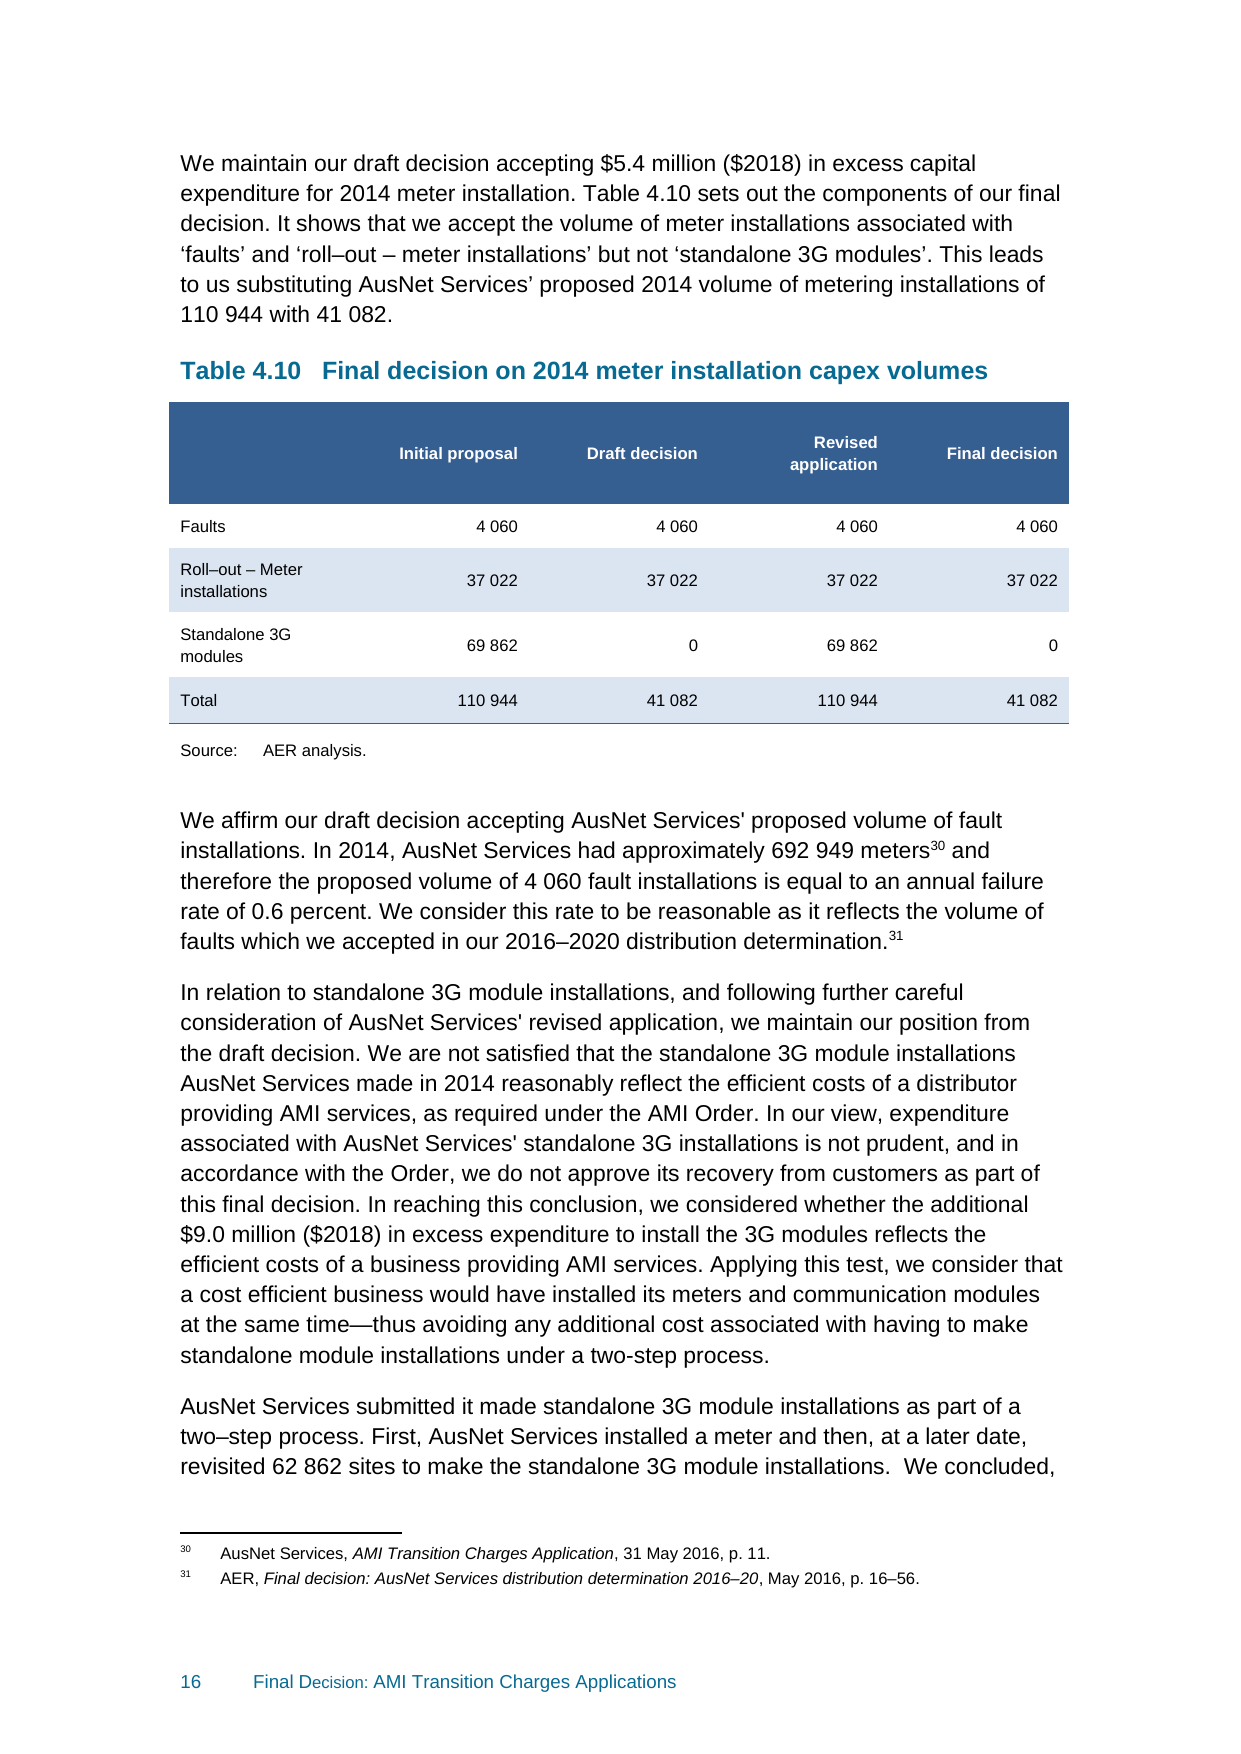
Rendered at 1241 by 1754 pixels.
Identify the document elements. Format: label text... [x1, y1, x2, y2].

picture [269, 1678, 273, 1688]
table_header [169, 402, 349, 504]
table_cell 37 022 [529, 548, 709, 612]
table_cell Faults [169, 504, 349, 547]
table_cell 4 060 [529, 504, 709, 547]
table_header Initial proposal [349, 402, 529, 504]
table_cell 0 [889, 612, 1069, 677]
picture [300, 1675, 306, 1686]
table_cell 4 060 [889, 504, 1069, 547]
table_cell 4 060 [709, 504, 889, 547]
table_header Final decision [889, 402, 1069, 504]
table_cell 110 944 [709, 677, 889, 723]
table_cell 37 022 [709, 548, 889, 612]
table_header Revised application [709, 402, 889, 504]
text Source: AER analysis. [180, 741, 1063, 760]
table_cell Standalone 3G modules [169, 612, 349, 677]
picture [657, 1678, 661, 1688]
picture [513, 1674, 517, 1688]
table_cell 69 862 [709, 612, 889, 677]
table_cell 69 862 [349, 612, 529, 677]
table_cell 0 [529, 612, 709, 677]
table_header Draft decision [529, 402, 709, 504]
table_cell 37 022 [349, 548, 529, 612]
table_cell Roll–out – Meter installations [169, 548, 349, 612]
table_cell Total [169, 677, 349, 723]
table_cell 41 082 [529, 677, 709, 723]
table_cell 4 060 [349, 504, 529, 547]
text In relation to standalone 3G module installations, and following further careful consideration of AusNet Services' revised application, we maintain our position from the draft decision. We are not satisfied that the standalone 3G module installations AusNet Services made in 2014 reasonably reflect the efficient costs of a distributor providing AMI services, as required under the AMI Order. In our view, expenditure associated with AusNet Services' standalone 3G installations is not prudent, and in accordance with the Order, we do not approve its recovery from customers as part of this final decision. In reaching this conclusion, we considered whether the additional $9.0 million ($2018) in excess expenditure to install the 3G modules reflects the efficient costs of a business providing AMI services. Applying this test, we consider that a cost efficient business would have installed its meters and communication modules at the same time—thus avoiding any additional cost associated with having to make standalone module installations under a two-step process. [180, 979, 1063, 1368]
table_cell 37 022 [889, 548, 1069, 612]
table_cell 110 944 [349, 677, 529, 723]
picture [440, 1678, 444, 1688]
table_cell 41 082 [889, 677, 1069, 723]
picture [349, 1679, 354, 1687]
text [180, 1393, 1063, 1479]
text We affirm our draft decision accepting AusNet Services' proposed volume of fault installations. In 2014, AusNet Services had approximately 692 949 meters and therefore the proposed volume of 4 060 fault installations is equal to an annual failure rate of 0.6 percent. We consider this rate to be reasonable as it reflects the volume of faults which we accepted in our 2016–2020 distribution determination. [180, 807, 1063, 954]
